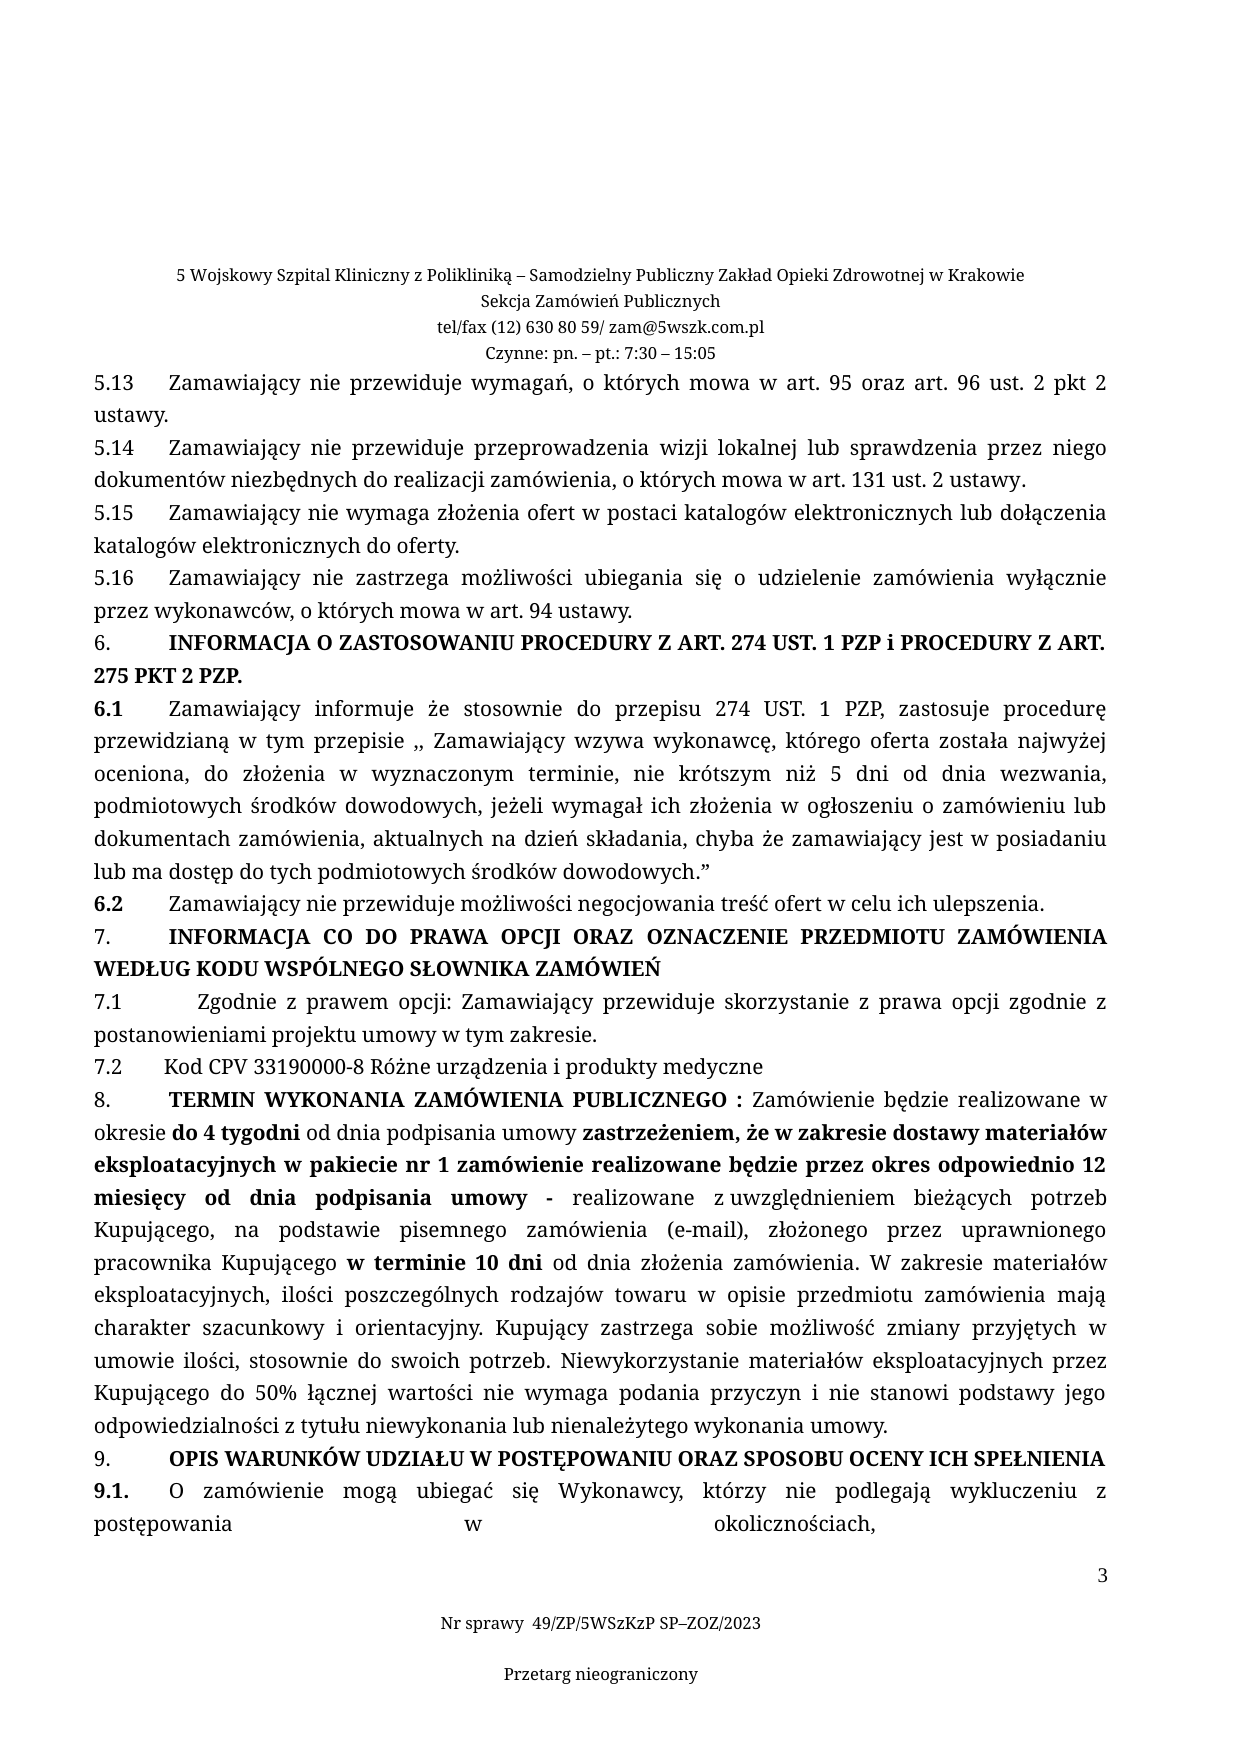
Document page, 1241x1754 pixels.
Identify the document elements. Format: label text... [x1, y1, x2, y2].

list Zamawiający informuje że stosownie do przepisu 274 UST. 1 PZP, zastosuje procedurę przewidzianą w tym przepisie ,, Zamawiający wzywa wykonawcę, którego oferta została najwyżej oceniona, do złożenia w wyznaczonym terminie, nie krótszym niż 5 dni od dnia wezwania, podmiotowych środków dowodowych, jeżeli wymagał ich złożenia w ogłoszeniu o zamówieniu lub dokumentach zamówienia, aktualnych na dzień składania, chyba że zamawiający jest w posiadaniu lub ma dostęp do tych podmiotowych środków dowodowych.” [94, 694, 1107, 885]
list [94, 1476, 1107, 1537]
list Kod CPV 33190000-8 Różne urządzenia i produkty medyczne [94, 1052, 1107, 1081]
list Zamawiający nie przewiduje przeprowadzenia wizji lokalnej lub sprawdzenia przez niego dokumentów niezbędnych do realizacji zamówienia, o których mowa w art. 131 ust. 2 ustawy. [94, 433, 1107, 494]
text 7.1 Zgodnie z prawem opcji: Zamawiający przewiduje skorzystanie z prawa opcji zgodnie z postanowieniami projektu umowy w tym zakresie. [94, 987, 1107, 1048]
list OPIS WARUNKÓW UDZIAŁU W POSTĘPOWANIU ORAZ SPOSOBU OCENY ICH SPEŁNIENIA [94, 1444, 1107, 1472]
list Zamawiający nie zastrzega możliwości ubiegania się o udzielenie zamówienia wyłącznie przez wykonawców, o których mowa w art. 94 ustawy. [94, 563, 1107, 624]
list Zamawiający nie przewiduje wymagań, o których mowa w art. 95 oraz art. 96 ust. 2 pkt 2 ustawy. [94, 368, 1107, 429]
list INFORMACJA O ZASTOSOWANIU PROCEDURY Z ART. 274 UST. 1 PZP i PROCEDURY Z ART. 275 PKT 2 PZP. [94, 628, 1107, 689]
list INFORMACJA CO DO PRAWA OPCJI ORAZ OZNACZENIE PRZEDMIOTU ZAMÓWIENIA WEDŁUG KODU WSPÓLNEGO SŁOWNIKA ZAMÓWIEŃ [94, 922, 1107, 983]
list TERMIN WYKONANIA ZAMÓWIENIA PUBLICZNEGO : Zamówienie będzie realizowane w okresie do 4 tygodni od dnia podpisania umowy zastrzeżeniem, że w zakresie dostawy materiałów eksploatacyjnych w pakiecie nr 1 zamówienie realizowane będzie przez okres odpowiednio 12 miesięcy od dnia podpisania umowy - realizowane z uwzględnieniem bieżących potrzeb Kupującego, na podstawie pisemnego zamówienia (e-mail), złożonego przez uprawnionego pracownika Kupującego w terminie 10 dni od dnia złożenia zamówienia. W zakresie materiałów eksploatacyjnych, ilości poszczególnych rodzajów towaru w opisie przedmiotu zamówienia mają charakter szacunkowy i orientacyjny. Kupujący zastrzega sobie możliwość zmiany przyjętych w umowie ilości, stosownie do swoich potrzeb. Niewykorzystanie materiałów eksploatacyjnych przez Kupującego do 50% łącznej wartości nie wymaga podania przyczyn i nie stanowi podstawy jego odpowiedzialności z tytułu niewykonania lub nienależytego wykonania umowy. [94, 1085, 1107, 1439]
list Zamawiający nie wymaga złożenia ofert w postaci katalogów elektronicznych lub dołączenia katalogów elektronicznych do oferty. [94, 498, 1107, 559]
list Zamawiający nie przewiduje możliwości negocjowania treść ofert w celu ich ulepszenia. [94, 889, 1107, 918]
